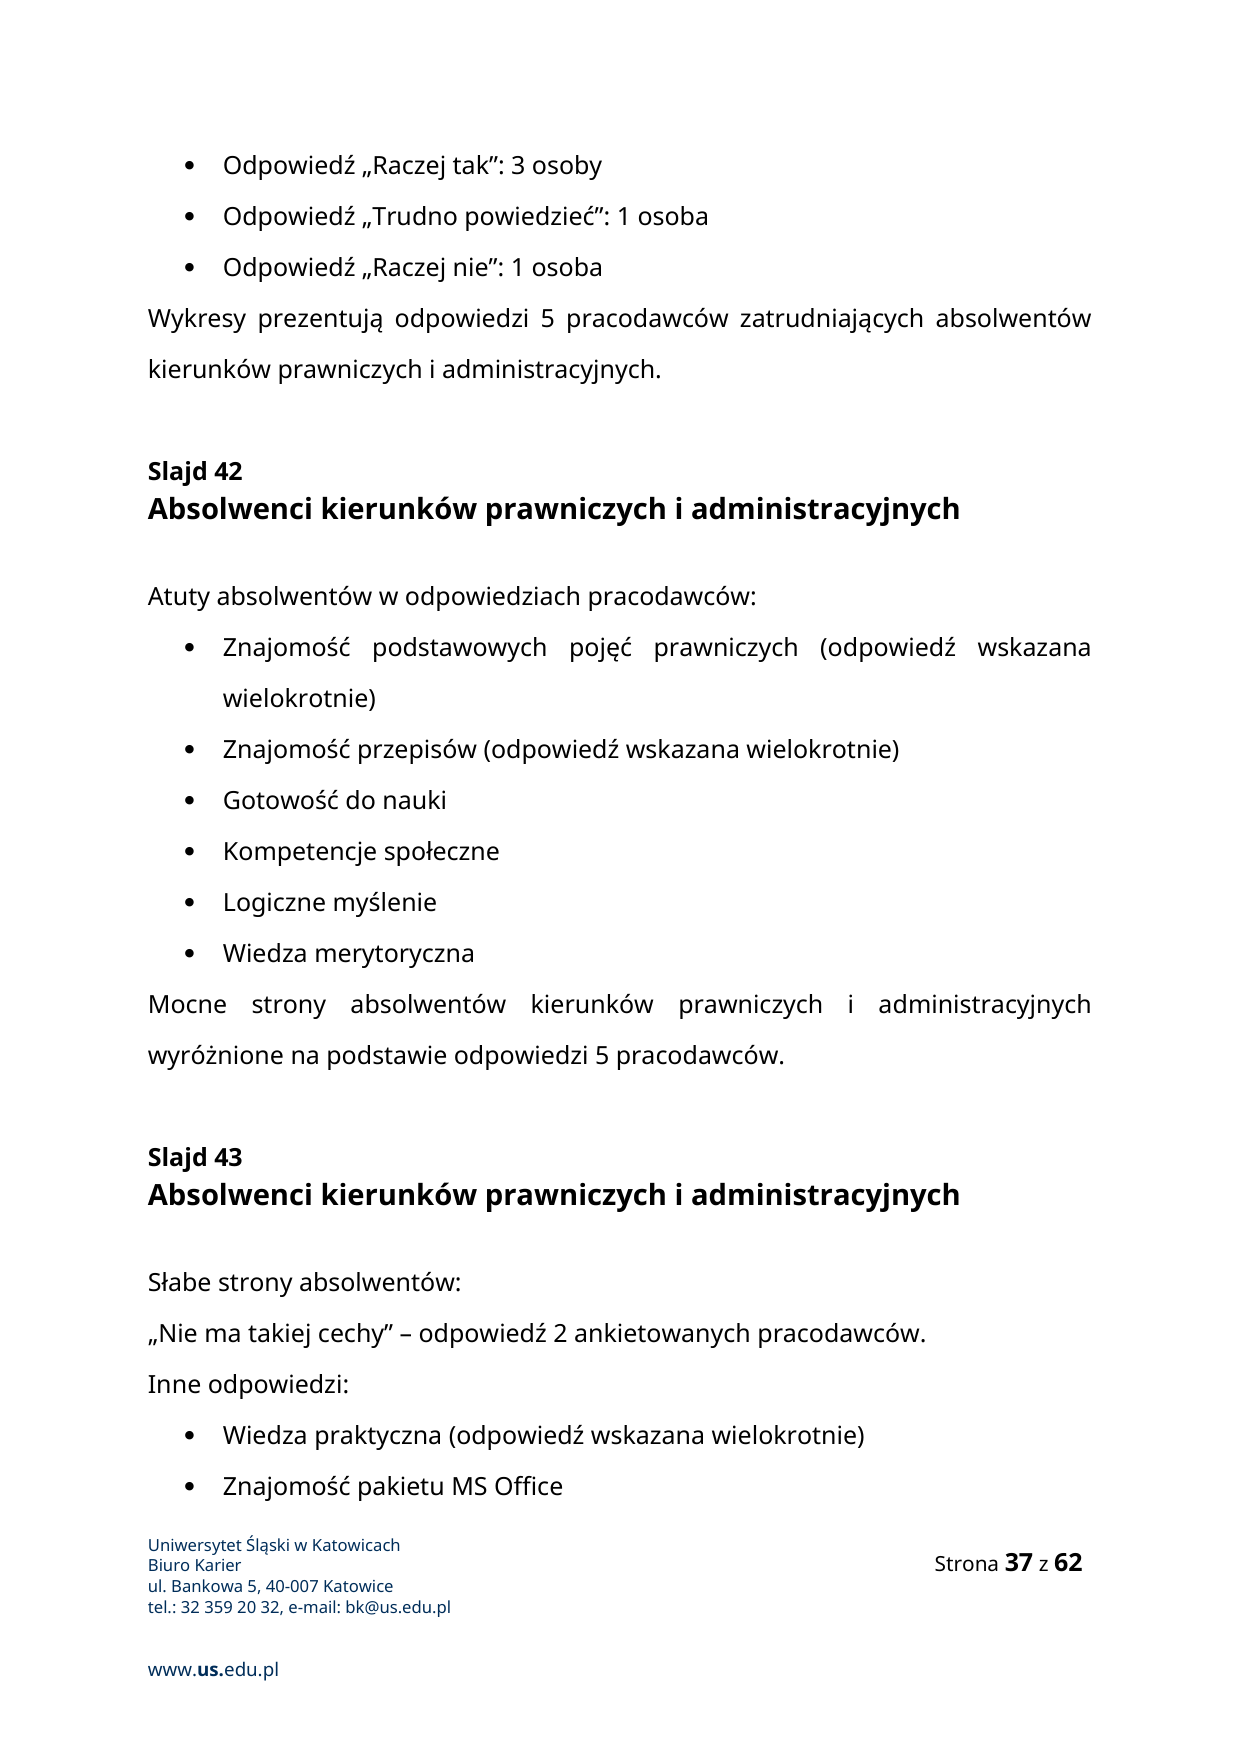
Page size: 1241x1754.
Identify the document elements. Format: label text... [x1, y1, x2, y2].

list Odpowiedź „Raczej tak”: 3 osoby [185, 148, 1093, 182]
list Gotowość do nauki [185, 783, 1093, 817]
text Atuty absolwentów w odpowiedziach pracodawców: [148, 579, 1093, 613]
text Absolwenci kierunków prawniczych i administracyjnych [148, 1174, 1093, 1214]
list Logiczne myślenie [185, 885, 1093, 919]
text Absolwenci kierunków prawniczych i administracyjnych [148, 488, 1093, 528]
list Wiedza merytoryczna [185, 936, 1093, 970]
text Mocne strony absolwentów kierunków prawniczych i administracyjnych wyróżnione na podstawie odpowiedzi 5 pracodawców. [148, 987, 1093, 1072]
text Słabe strony absolwentów: [148, 1265, 1093, 1299]
text Inne odpowiedzi: [148, 1367, 1093, 1401]
list Odpowiedź „Raczej nie”: 1 osoba [185, 250, 1093, 284]
list Znajomość podstawowych pojęć prawniczych (odpowiedź wskazana wielokrotnie) [185, 630, 1093, 715]
list Odpowiedź „Trudno powiedzieć”: 1 osoba [185, 199, 1093, 233]
list Znajomość przepisów (odpowiedź wskazana wielokrotnie) [185, 732, 1093, 766]
subtitle Slajd 42 [148, 454, 1093, 488]
list Znajomość pakietu MS Office [185, 1469, 1093, 1503]
text „Nie ma takiej cechy” – odpowiedź 2 ankietowanych pracodawców. [148, 1316, 1093, 1350]
subtitle Slajd 43 [148, 1140, 1093, 1174]
list Kompetencje społeczne [185, 834, 1093, 868]
text Wykresy prezentują odpowiedzi 5 pracodawców zatrudniających absolwentów kierunków prawniczych i administracyjnych. [148, 301, 1093, 386]
list Wiedza praktyczna (odpowiedź wskazana wielokrotnie) [185, 1418, 1093, 1452]
